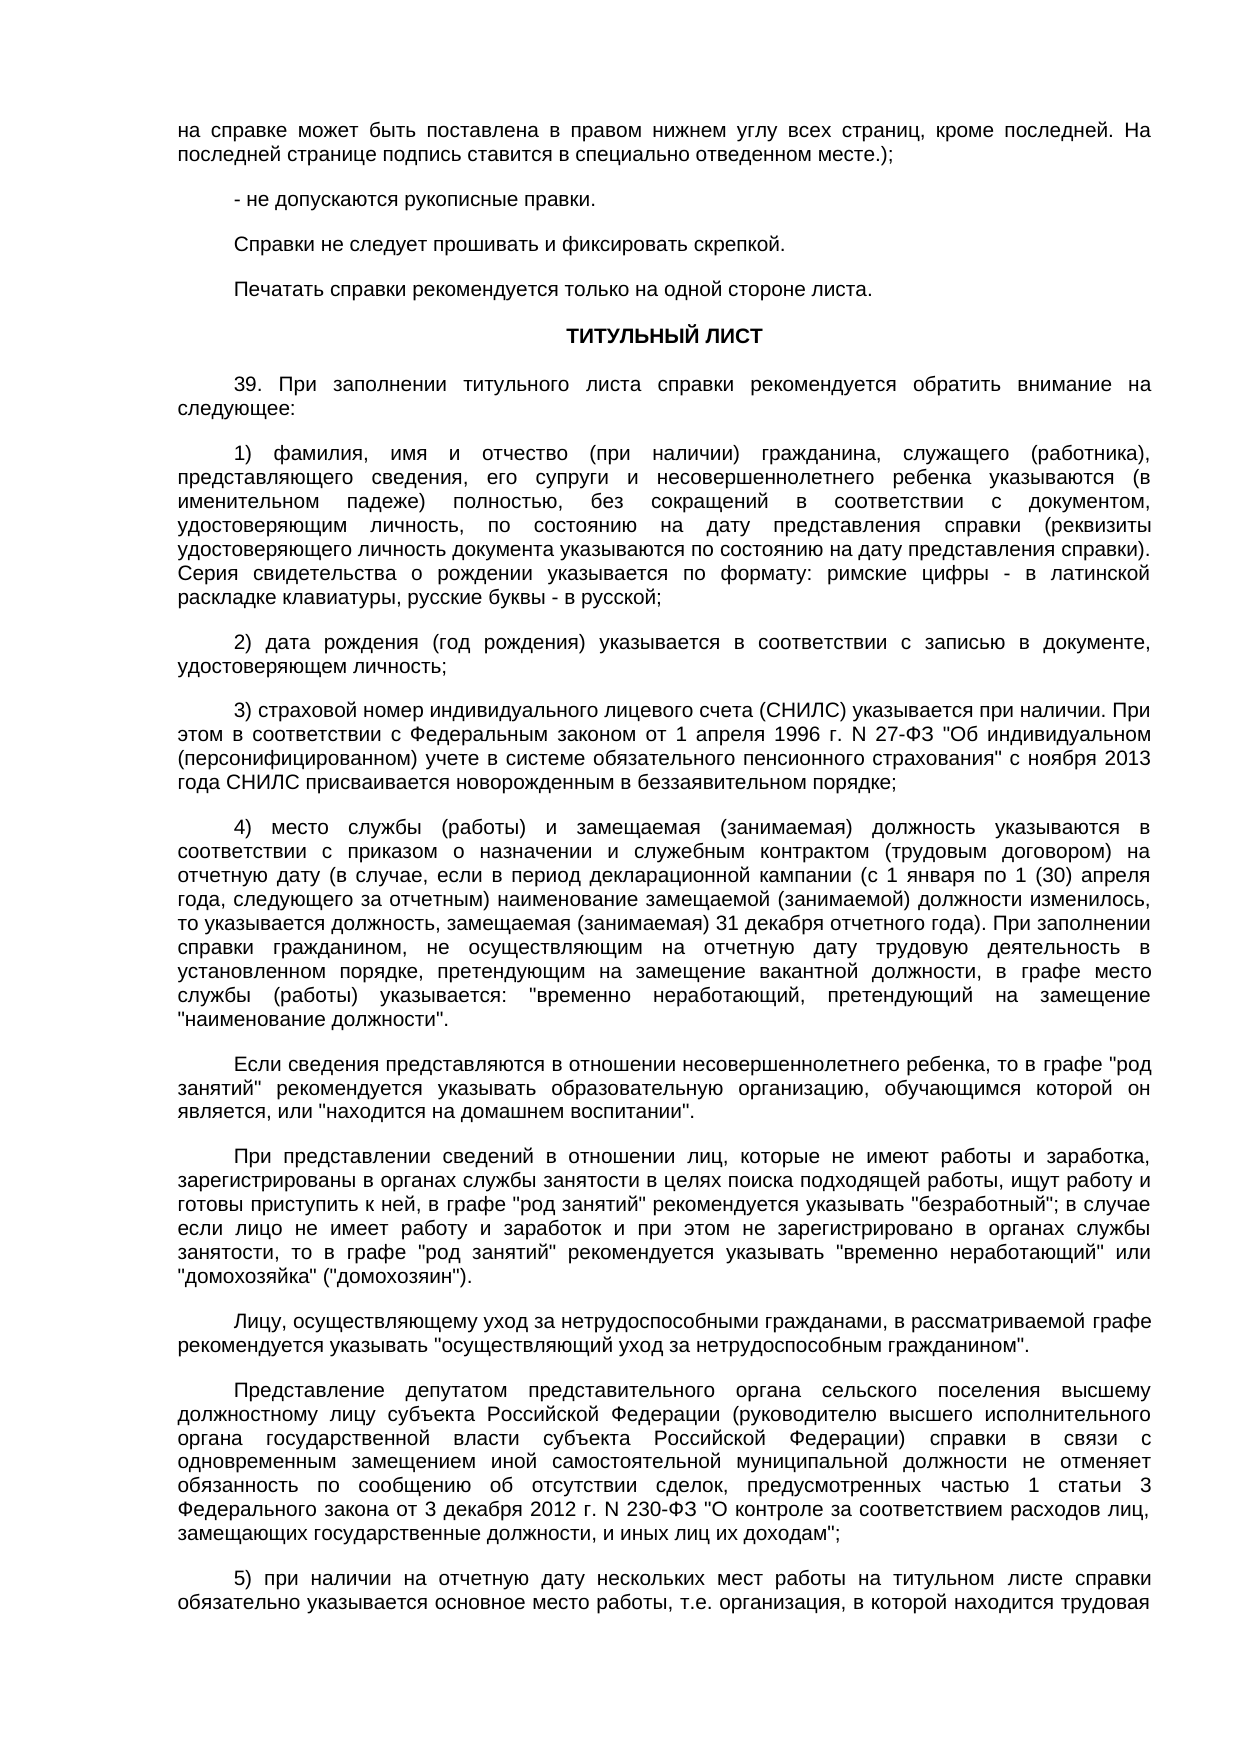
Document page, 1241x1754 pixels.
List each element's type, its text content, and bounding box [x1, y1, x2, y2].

text 3) страховой номер индивидуального лицевого счета (СНИЛС) указывается при наличии. При этом в соответствии с Федеральным законом от 1 апреля 1996 г. N 27-ФЗ "Об индивидуальном (персонифицированном) учете в системе обязательного пенсионного страхования" с ноября 2013 года СНИЛС присваивается новорожденным в беззаявительном порядке; [177, 698, 1152, 794]
title ТИТУЛЬНЫЙ ЛИСТ [177, 324, 1152, 348]
text При представлении сведений в отношении лиц, которые не имеют работы и заработка, зарегистрированы в органах службы занятости в целях поиска подходящей работы, ищут работу и готовы приступить к ней, в графе "род занятий" рекомендуется указывать "безработный"; в случае если лицо не имеет работу и заработок и при этом не зарегистрировано в органах службы занятости, то в графе "род занятий" рекомендуется указывать "временно неработающий" или "домохозяйка" ("домохозяин"). [177, 1144, 1152, 1288]
text Печатать справки рекомендуется только на одной стороне листа. [177, 276, 1152, 300]
text - не допускаются рукописные правки. [177, 187, 1152, 211]
text 1) фамилия, имя и отчество (при наличии) гражданина, служащего (работника), представляющего сведения, его супруги и несовершеннолетнего ребенка указываются (в именительном падеже) полностью, без сокращений в соответствии с документом, удостоверяющим личность, по состоянию на дату представления справки (реквизиты удостоверяющего личность документа указываются по состоянию на дату представления справки). Серия свидетельства о рождении указывается по формату: римские цифры - в латинской раскладке клавиатуры, русские буквы - в русской; [177, 441, 1152, 609]
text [177, 1566, 1152, 1614]
text 2) дата рождения (год рождения) указывается в соответствии с записью в документе, удостоверяющем личность; [177, 629, 1152, 677]
text Справки не следует прошивать и фиксировать скрепкой. [177, 232, 1152, 256]
text Если сведения представляются в отношении несовершеннолетнего ребенка, то в графе "род занятий" рекомендуется указывать образовательную организацию, обучающимся которой он является, или "находится на домашнем воспитании". [177, 1051, 1152, 1123]
text 39. При заполнении титульного листа справки рекомендуется обратить внимание на следующее: [177, 372, 1152, 420]
text 4) место службы (работы) и замещаемая (занимаемая) должность указываются в соответствии с приказом о назначении и служебным контрактом (трудовым договором) на отчетную дату (в случае, если в период декларационной кампании (с 1 января по 1 (30) апреля года, следующего за отчетным) наименование замещаемой (занимаемой) должности изменилось, то указывается должность, замещаемая (занимаемая) 31 декабря отчетного года). При заполнении справки гражданином, не осуществляющим на отчетную дату трудовую деятельность в установленном порядке, претендующим на замещение вакантной должности, в графе место службы (работы) указывается: "временно неработающий, претендующий на замещение "наименование должности". [177, 815, 1152, 1031]
text Представление депутатом представительного органа сельского поселения высшему должностному лицу субъекта Российской Федерации (руководителю высшего исполнительного органа государственной власти субъекта Российской Федерации) справки в связи с одновременным замещением иной самостоятельной муниципальной должности не отменяет обязанность по сообщению об отсутствии сделок, предусмотренных частью 1 статьи 3 Федерального закона от 3 декабря 2012 г. N 230-ФЗ "О контроле за соответствием расходов лиц, замещающих государственные должности, и иных лиц их доходам"; [177, 1377, 1152, 1545]
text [177, 118, 1152, 166]
text Лицу, осуществляющему уход за нетрудоспособными гражданами, в рассматриваемой графе рекомендуется указывать "осуществляющий уход за нетрудоспособным гражданином". [177, 1309, 1152, 1357]
